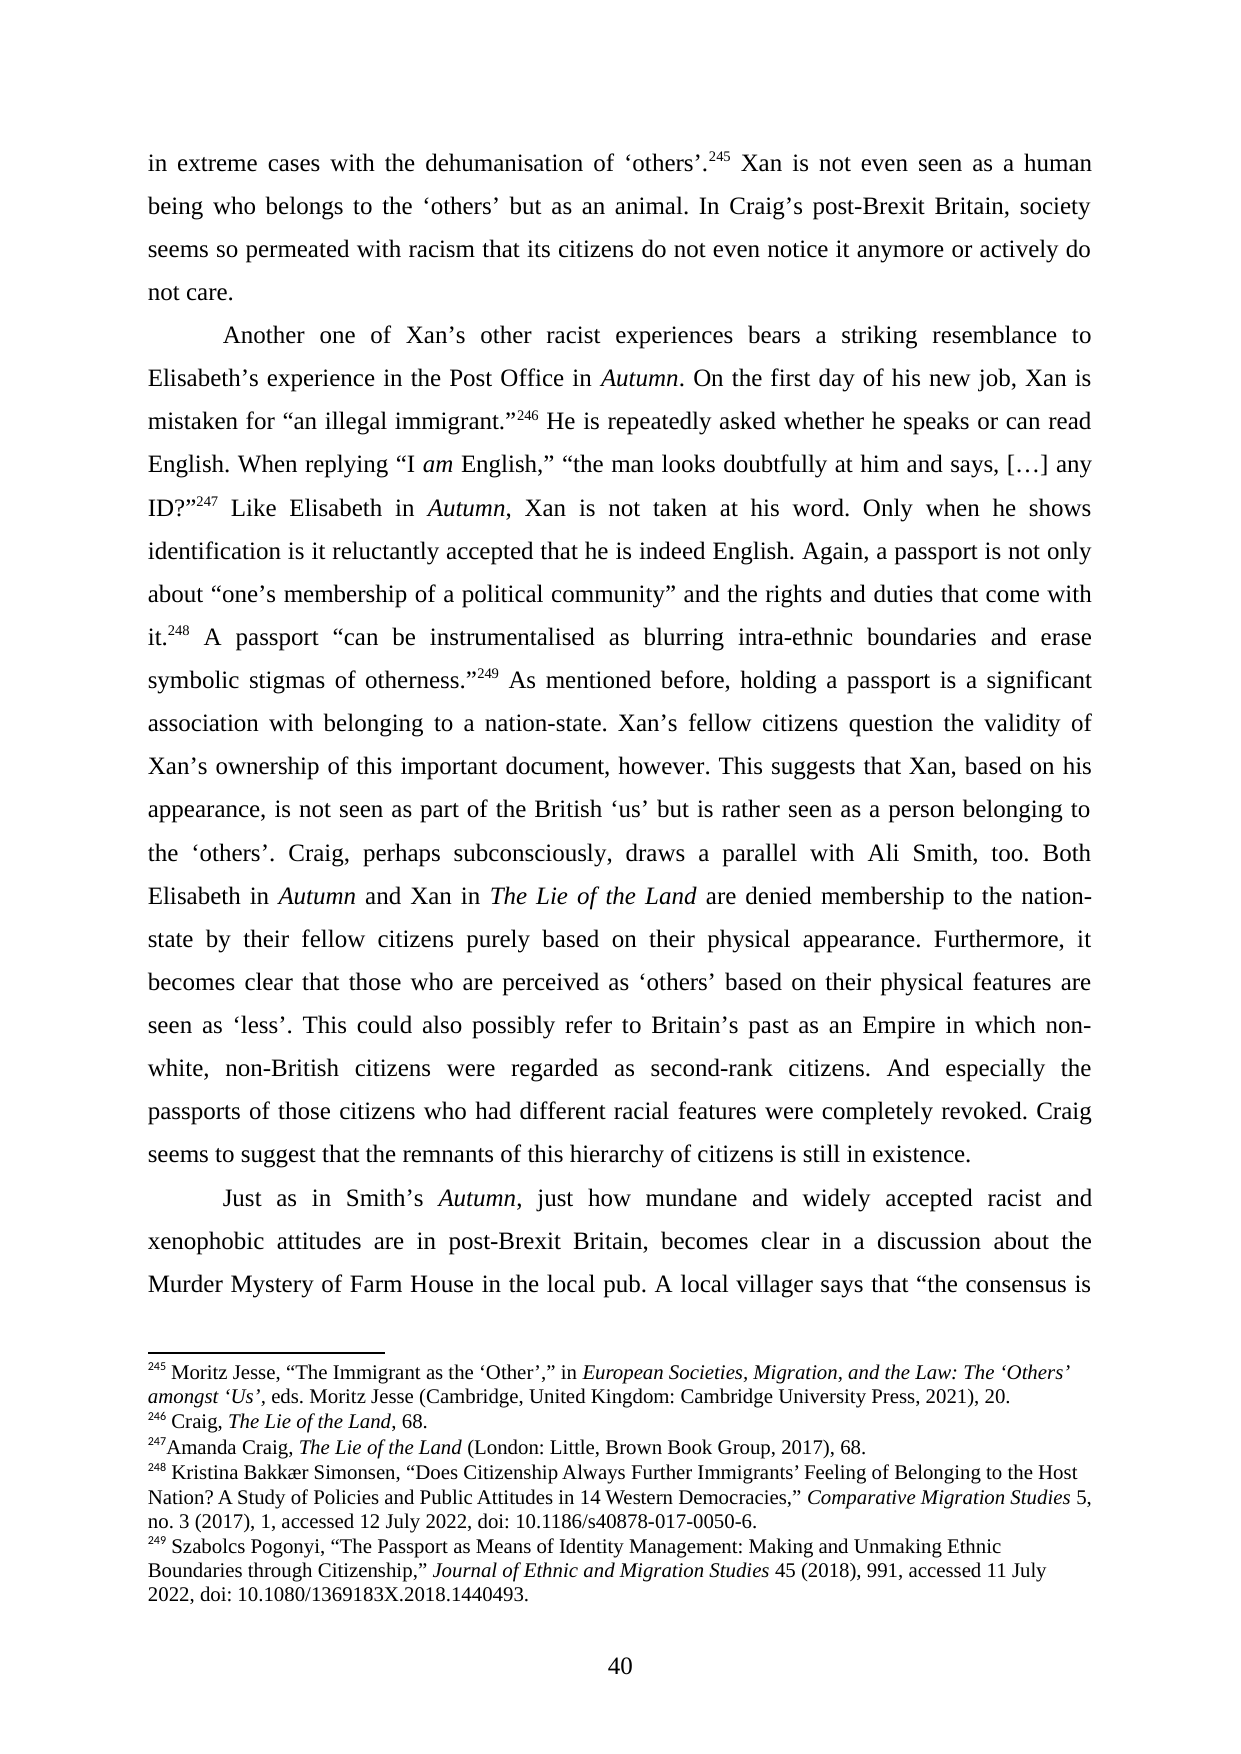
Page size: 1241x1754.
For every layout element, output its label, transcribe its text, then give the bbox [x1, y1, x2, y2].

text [148, 1183, 1093, 1298]
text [148, 148, 1093, 306]
text Another one of Xan’s other racist experiences bears a striking resemblance to Elisabeth’s experience in the Post Office in Autumn. On the first day of his new job, Xan is mistaken for “an illegal immigrant.” He is repeatedly asked whether he speaks or can read English. When replying “I am English,” “the man looks doubtfully at him and says, […] any ID?” Like Elisabeth in Autumn, Xan is not taken at his word. Only when he shows identification is it reluctantly accepted that he is indeed English. Again, a passport is not only about “one’s membership of a political community” and the rights and duties that come with it. A passport “can be instrumentalised as blurring intra-ethnic boundaries and erase symbolic stigmas of otherness.” As mentioned before, holding a passport is a significant association with belonging to a nation-state. Xan’s fellow citizens question the validity of Xan’s ownership of this important document, however. This suggests that Xan, based on his appearance, is not seen as part of the British ‘us’ but is rather seen as a person belonging to the ‘others’. Craig, perhaps subconsciously, draws a parallel with Ali Smith, too. Both Elisabeth in Autumn and Xan in The Lie of the Land are denied membership to the nation-state by their fellow citizens purely based on their physical appearance. Furthermore, it becomes clear that those who are perceived as ‘others’ based on their physical features are seen as ‘less’. This could also possibly refer to Britain’s past as an Empire in which non-white, non-British citizens were regarded as second-rank citizens. And especially the passports of those citizens who had different racial features were completely revoked. Craig seems to suggest that the remnants of this hierarchy of citizens is still in existence. [148, 320, 1093, 1168]
